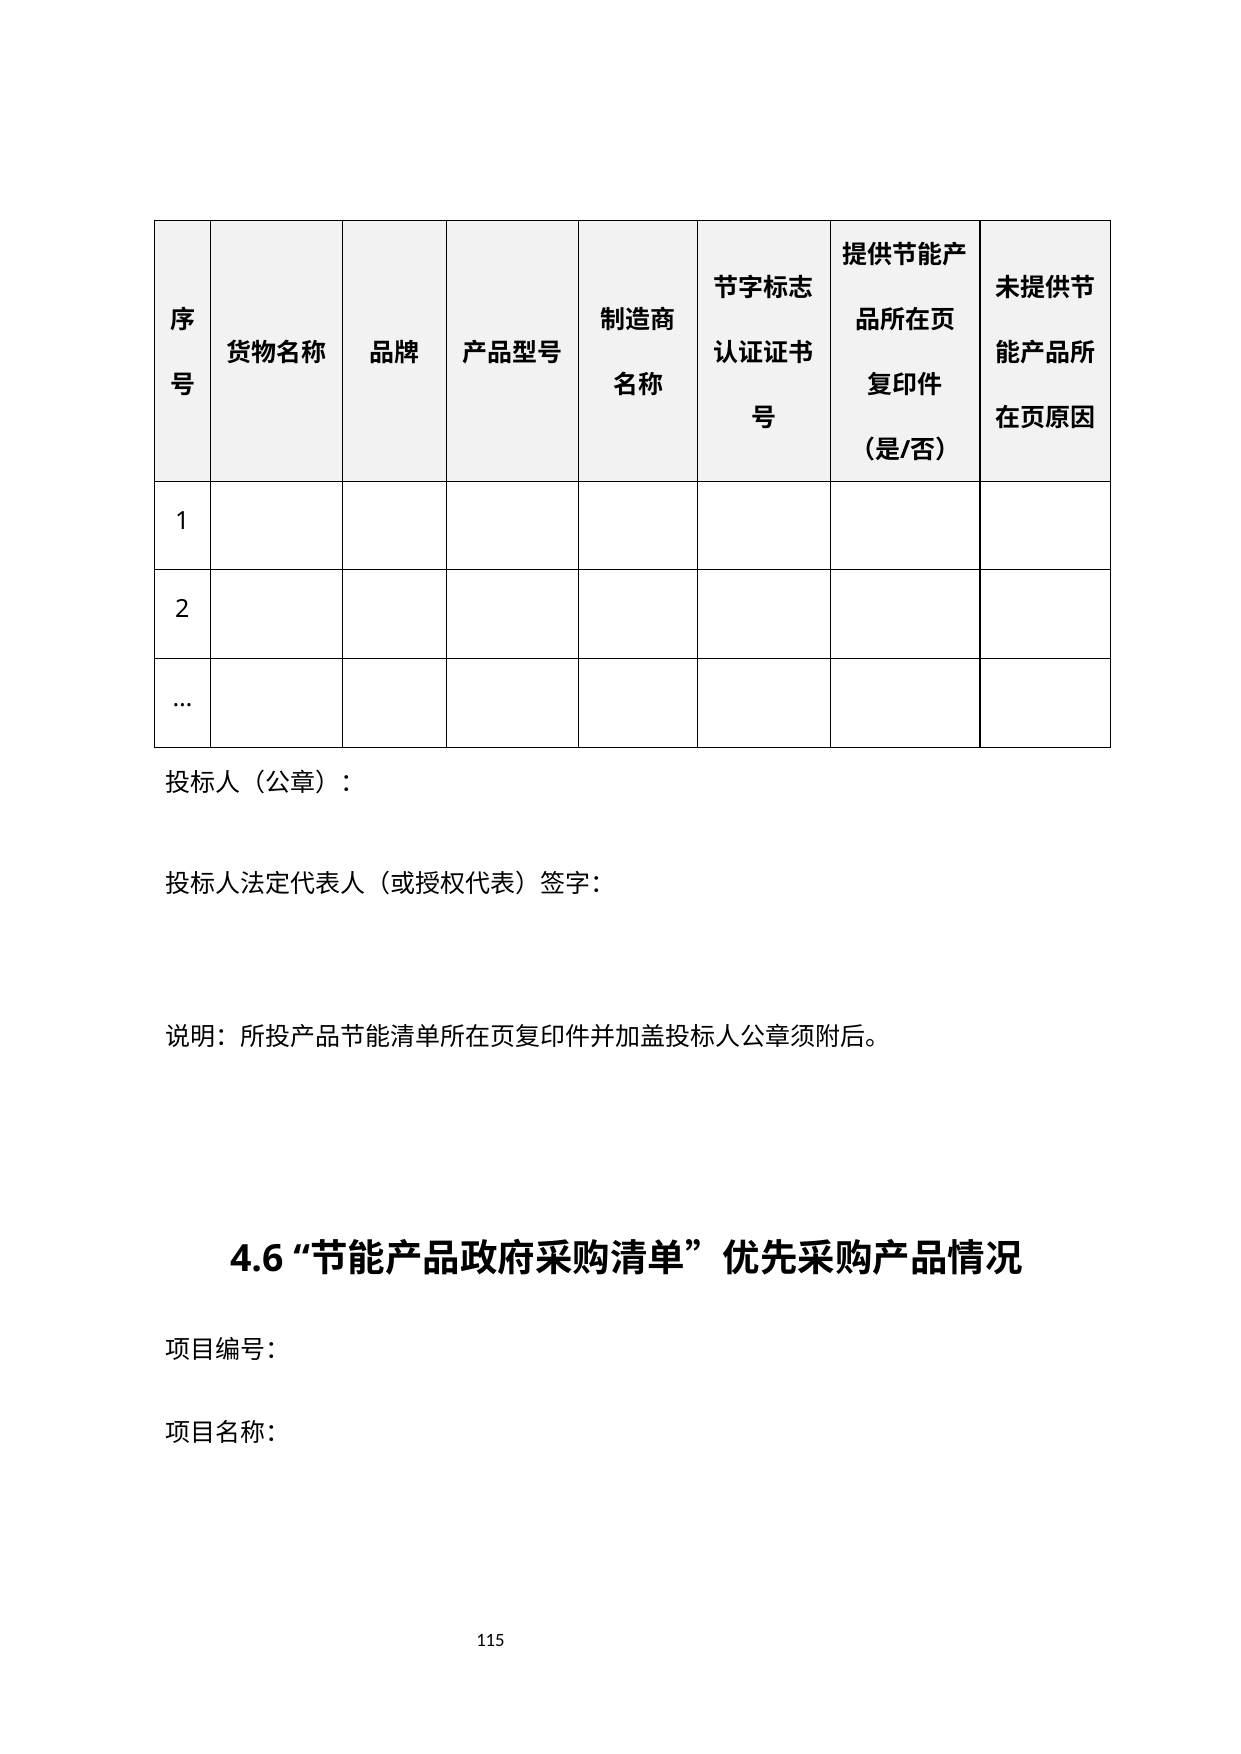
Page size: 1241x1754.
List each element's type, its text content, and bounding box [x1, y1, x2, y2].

table_cell [698, 659, 830, 747]
table_cell [981, 659, 1110, 747]
table_header 制造商 名称 [579, 221, 697, 481]
table_cell 1 [155, 482, 210, 569]
table_cell [698, 570, 830, 658]
table_header 节字标志认证证书号 [698, 221, 830, 481]
text 投标人（公章）： [165, 748, 1087, 813]
table_cell [831, 659, 979, 747]
table_cell [698, 482, 830, 569]
text 4.6 “节能产品政府采购清单”优先采购产品情况 [165, 1223, 1087, 1288]
table_cell [343, 659, 446, 747]
table_header 品牌 [343, 221, 446, 481]
table_cell [211, 482, 342, 569]
table_cell [447, 570, 578, 658]
text 说明：所投产品节能清单所在页复印件并加盖投标人公章须附后。 [165, 1002, 1087, 1067]
table_cell [343, 482, 446, 569]
table_cell [211, 659, 342, 747]
table_cell [447, 482, 578, 569]
table_header 提供节能产品所在页 复印件 （是/否） [831, 221, 979, 481]
table_header 序号 [155, 221, 210, 481]
text 项目名称： [165, 1398, 1087, 1463]
text 投标人法定代表人（或授权代表）签字： [165, 849, 1087, 914]
table_cell [831, 482, 979, 569]
table_cell [579, 482, 697, 569]
table_cell 2 [155, 570, 210, 658]
table_cell [831, 570, 979, 658]
table_cell … [155, 659, 210, 747]
text 项目编号： [165, 1315, 1087, 1380]
table_cell [579, 570, 697, 658]
table_cell [343, 570, 446, 658]
table_cell [211, 570, 342, 658]
table_cell [981, 482, 1110, 569]
table_header 货物名称 [211, 221, 342, 481]
table_header 未提供节能产品所在页原因 [981, 221, 1110, 481]
table_cell [981, 570, 1110, 658]
table_header 产品型号 [447, 221, 578, 481]
table_cell [447, 659, 578, 747]
table_cell [579, 659, 697, 747]
